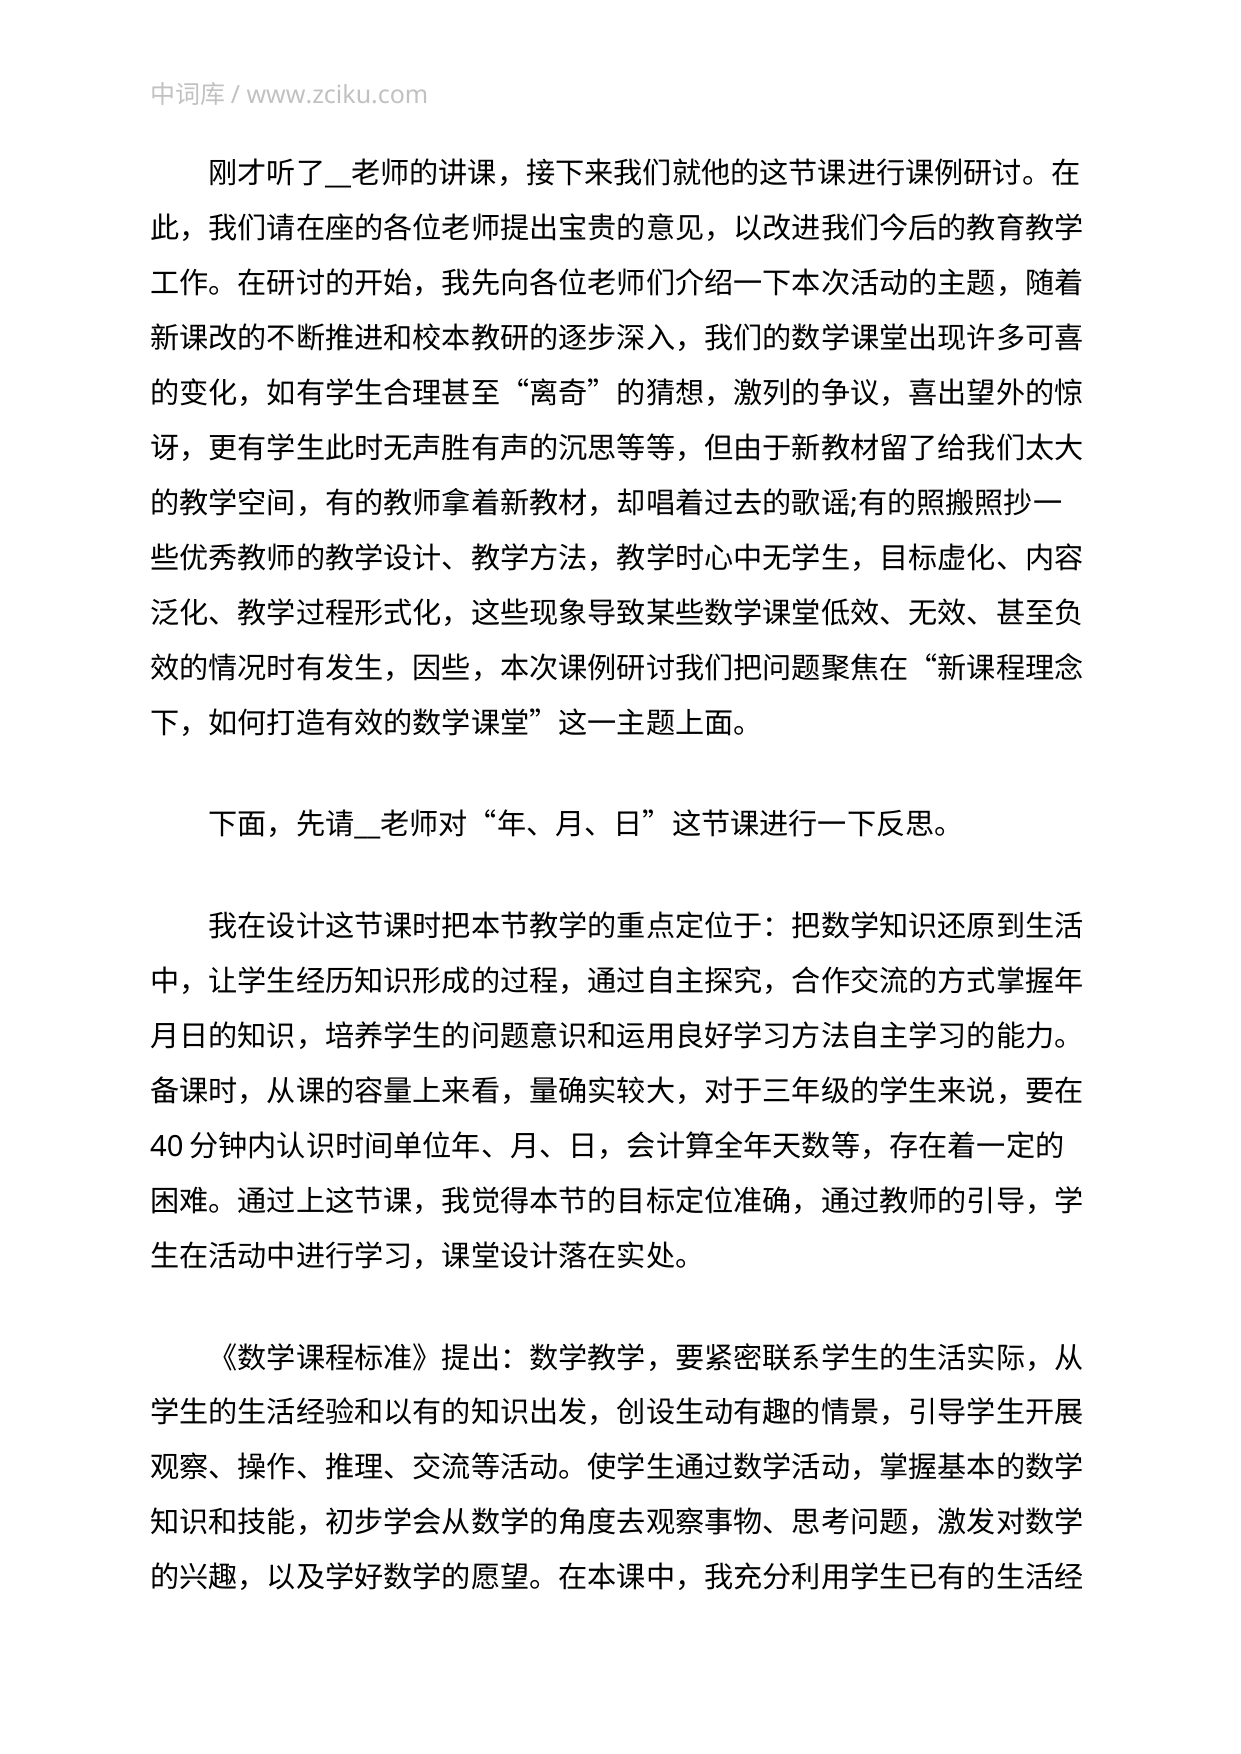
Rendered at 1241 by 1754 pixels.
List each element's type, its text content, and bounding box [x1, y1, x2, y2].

text 下面，先请__老师对“年、月、日”这节课进行一下反思。 [150, 801, 1090, 843]
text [150, 1334, 1090, 1596]
text 我在设计这节课时把本节教学的重点定位于：把数学知识还原到生活中，让学生经历知识形成的过程，通过自主探究，合作交流的方式掌握年月日的知识，培养学生的问题意识和运用良好学习方法自主学习的能力。备课时，从课的容量上来看，量确实较大，对于三年级的学生来说，要在40分钟内认识时间单位年、月、日，会计算全年天数等，存在着一定的困难。通过上这节课，我觉得本节的目标定位准确，通过教师的引导，学生在活动中进行学习，课堂设计落在实处。 [150, 903, 1090, 1275]
text 刚才听了__老师的讲课，接下来我们就他的这节课进行课例研讨。在此，我们请在座的各位老师提出宝贵的意见，以改进我们今后的教育教学工作。在研讨的开始，我先向各位老师们介绍一下本次活动的主题，随着新课改的不断推进和校本教研的逐步深入，我们的数学课堂出现许多可喜的变化，如有学生合理甚至“离奇”的猜想，激列的争议，喜出望外的惊讶，更有学生此时无声胜有声的沉思等等，但由于新教材留了给我们太大的教学空间，有的教师拿着新教材，却唱着过去的歌谣;有的照搬照抄一些优秀教师的教学设计、教学方法，教学时心中无学生，目标虚化、内容泛化、教学过程形式化，这些现象导致某些数学课堂低效、无效、甚至负效的情况时有发生，因些，本次课例研讨我们把问题聚焦在“新课程理念下，如何打造有效的数学课堂”这一主题上面。 [150, 150, 1090, 741]
